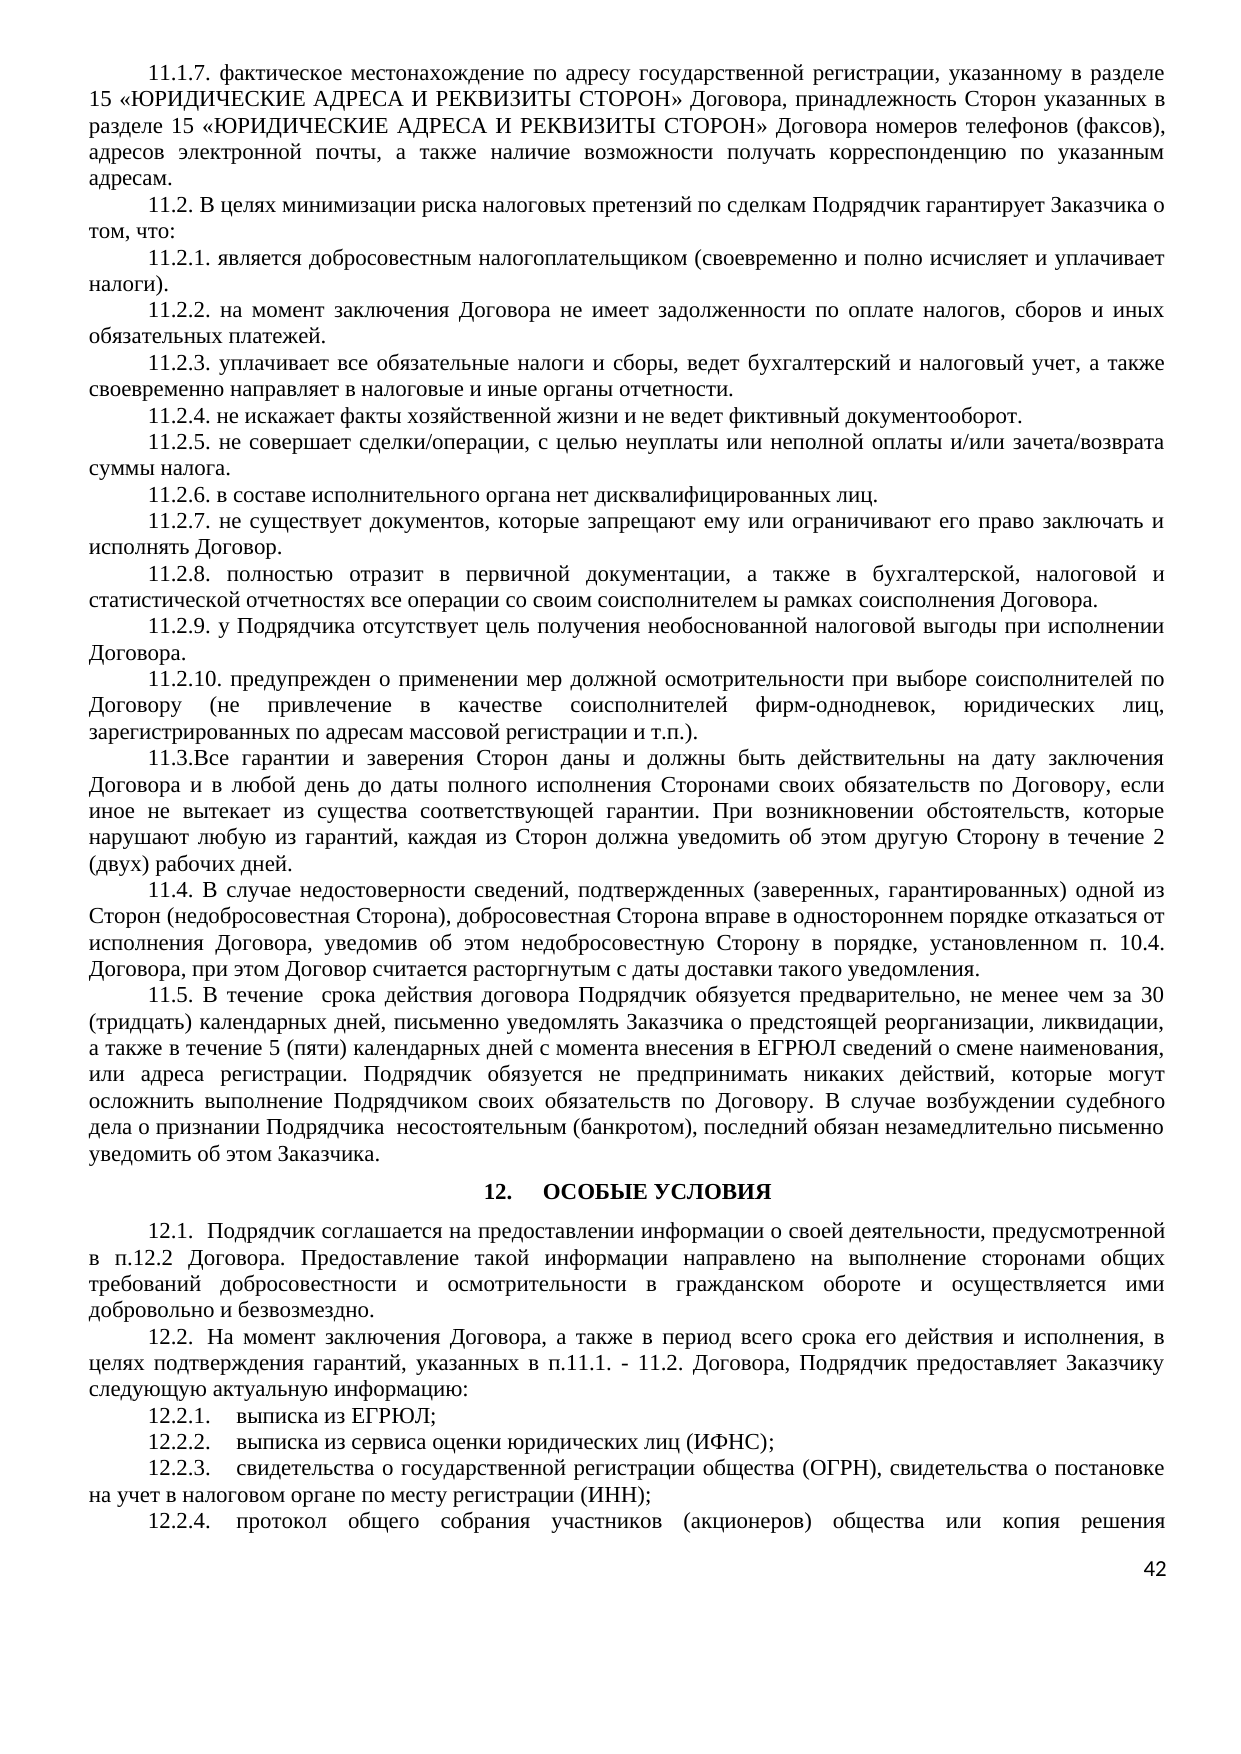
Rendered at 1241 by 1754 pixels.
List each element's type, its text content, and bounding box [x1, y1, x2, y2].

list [89, 1507, 1166, 1533]
text 11.2.7. не существует документов, которые запрещают ему или ограничивают его право заключать и исполнять Договор. [89, 507, 1166, 560]
list свидетельства о государственной регистрации общества (ОГРН), свидетельства о постановке на учет в налоговом органе по месту регистрации (ИНН); [89, 1454, 1166, 1507]
text 11.2.4. не искажает факты хозяйственной жизни и не ведет фиктивный документооборот. [89, 402, 1166, 428]
text 11.2.5. не совершает сделки/операции, с целью неуплаты или неполной оплаты и/или зачета/возврата суммы налога. [89, 428, 1166, 481]
text 11.2.3. уплачивает все обязательные налоги и сборы, ведет бухгалтерский и налоговый учет, а также своевременно направляет в налоговые и иные органы отчетности. [89, 349, 1166, 402]
list выписка из ЕГРЮЛ; [89, 1402, 1166, 1428]
text 11.2.9. у Подрядчика отсутствует цель получения необоснованной налоговой выгоды при исполнении Договора. [89, 612, 1166, 665]
text 11.2.6. в составе исполнительного органа нет дисквалифицированных лиц. [89, 481, 1166, 507]
text 11.2.10. предупрежден о применении мер должной осмотрительности при выборе соисполнителей по Договору (не привлечение в качестве соисполнителей фирм-однодневок, юридических лиц, зарегистрированных по адресам массовой регистрации и т.п.). [89, 665, 1166, 744]
list На момент заключения Договора, а также в период всего срока его действия и исполнения, в целях подтверждения гарантий, указанных в п.11.1. - 11.2. Договора, Подрядчик предоставляет Заказчику следующую актуальную информацию: [89, 1323, 1166, 1402]
text 11.2. В целях минимизации риска налоговых претензий по сделкам Подрядчик гарантирует Заказчика о том, что: [89, 191, 1166, 243]
list выписка из сервиса оценки юридических лиц (ИФНС); [89, 1428, 1166, 1454]
text 11.2.1. является добросовестным налогоплательщиком (своевременно и полно исчисляет и уплачивает налоги). [89, 243, 1166, 296]
text 11.4. В случае недостоверности сведений, подтвержденных (заверенных, гарантированных) одной из Сторон (недобросовестная Сторона), добросовестная Сторона вправе в одностороннем порядке отказаться от исполнения Договора, уведомив об этом недобросовестную Сторону в порядке, установленном п. 10.4. Договора, при этом Договор считается расторгнутым с даты доставки такого уведомления. [89, 876, 1166, 981]
text 11.1.7. фактическое местонахождение по адресу государственной регистрации, указанному в разделе 15 «ЮРИДИЧЕСКИЕ АДРЕСА И РЕКВИЗИТЫ СТОРОН» Договора, принадлежность Сторон указанных в разделе 15 «ЮРИДИЧЕСКИЕ АДРЕСА И РЕКВИЗИТЫ СТОРОН» Договора номеров телефонов (факсов), адресов электронной почты, а также наличие возможности получать корреспонденцию по указанным адресам. [89, 59, 1166, 191]
text 11.5. В течение срока действия договора Подрядчик обязуется предварительно, не менее чем за 30 (тридцать) календарных дней, письменно уведомлять Заказчика о предстоящей реорганизации, ликвидации, а также в течение 5 (пяти) календарных дней с момента внесения в ЕГРЮЛ сведений о смене наименования, или адреса регистрации. Подрядчик обязуется не предпринимать никаких действий, которые могут осложнить выполнение Подрядчиком своих обязательств по Договору. В случае возбуждении судебного дела о признании Подрядчика несостоятельным (банкротом), последний обязан незамедлительно письменно уведомить об этом Заказчика. [89, 981, 1166, 1166]
list Подрядчик соглашается на предоставлении информации о своей деятельности, предусмотренной в п.12.2 Договора. Предоставление такой информации направлено на выполнение сторонами общих требований добросовестности и осмотрительности в гражданском обороте и осуществляется ими добровольно и безвозмездно. [89, 1217, 1166, 1323]
text 11.2.8. полностью отразит в первичной документации, а также в бухгалтерской, налоговой и статистической отчетностях все операции со своим соисполнителем ы рамках соисполнения Договора. [89, 560, 1166, 612]
text 12. ОСОБЫЕ УСЛОВИЯ [89, 1178, 1166, 1205]
text 11.3.Все гарантии и заверения Сторон даны и должны быть действительны на дату заключения Договора и в любой день до даты полного исполнения Сторонами своих обязательств по Договору, если иное не вытекает из существа соответствующей гарантии. При возникновении обстоятельств, которые нарушают любую из гарантий, каждая из Сторон должна уведомить об этом другую Сторону в течение 2 (двух) рабочих дней. [89, 744, 1166, 876]
text 11.2.2. на момент заключения Договора не имеет задолженности по оплате налогов, сборов и иных обязательных платежей. [89, 296, 1166, 349]
